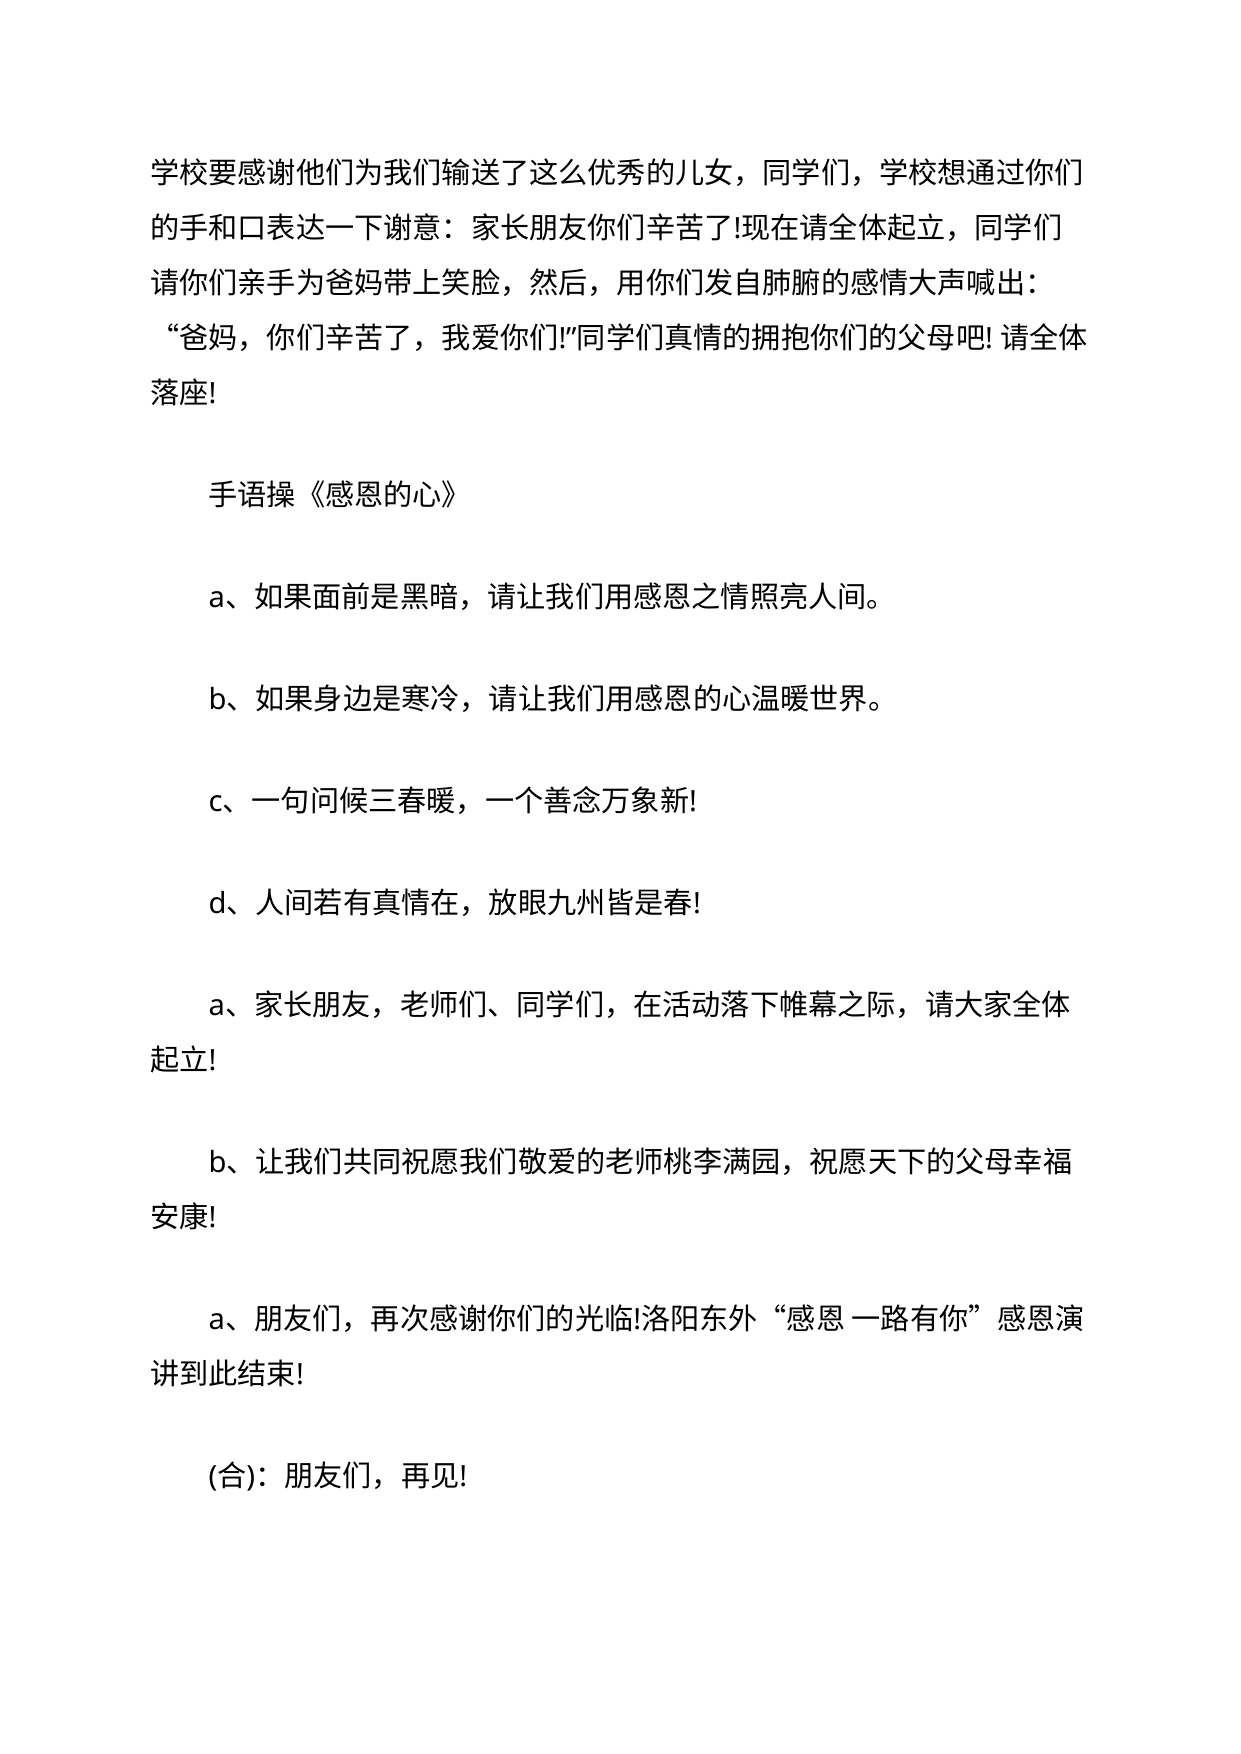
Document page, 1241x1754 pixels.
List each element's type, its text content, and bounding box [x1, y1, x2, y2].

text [150, 150, 1090, 412]
text a、如果面前是黑暗，请让我们用感恩之情照亮人间。 [150, 573, 1090, 616]
text 手语操《感恩的心》 [150, 472, 1090, 514]
text a、朋友们，再次感谢你们的光临!洛阳东外“感恩 一路有你”感恩演讲到此结束! [150, 1295, 1090, 1393]
text b、如果身边是寒冷，请让我们用感恩的心温暖世界。 [150, 676, 1090, 718]
text (合)：朋友们，再见! [150, 1452, 1090, 1495]
text b、让我们共同祝愿我们敬爱的老师桃李满园，祝愿天下的父母幸福安康! [150, 1138, 1090, 1236]
text c、一句问候三春暖，一个善念万象新! [150, 777, 1090, 820]
text d、人间若有真情在，放眼九州皆是春! [150, 879, 1090, 922]
text a、家长朋友，老师们、同学们，在活动落下帷幕之际，请大家全体起立! [150, 981, 1090, 1079]
